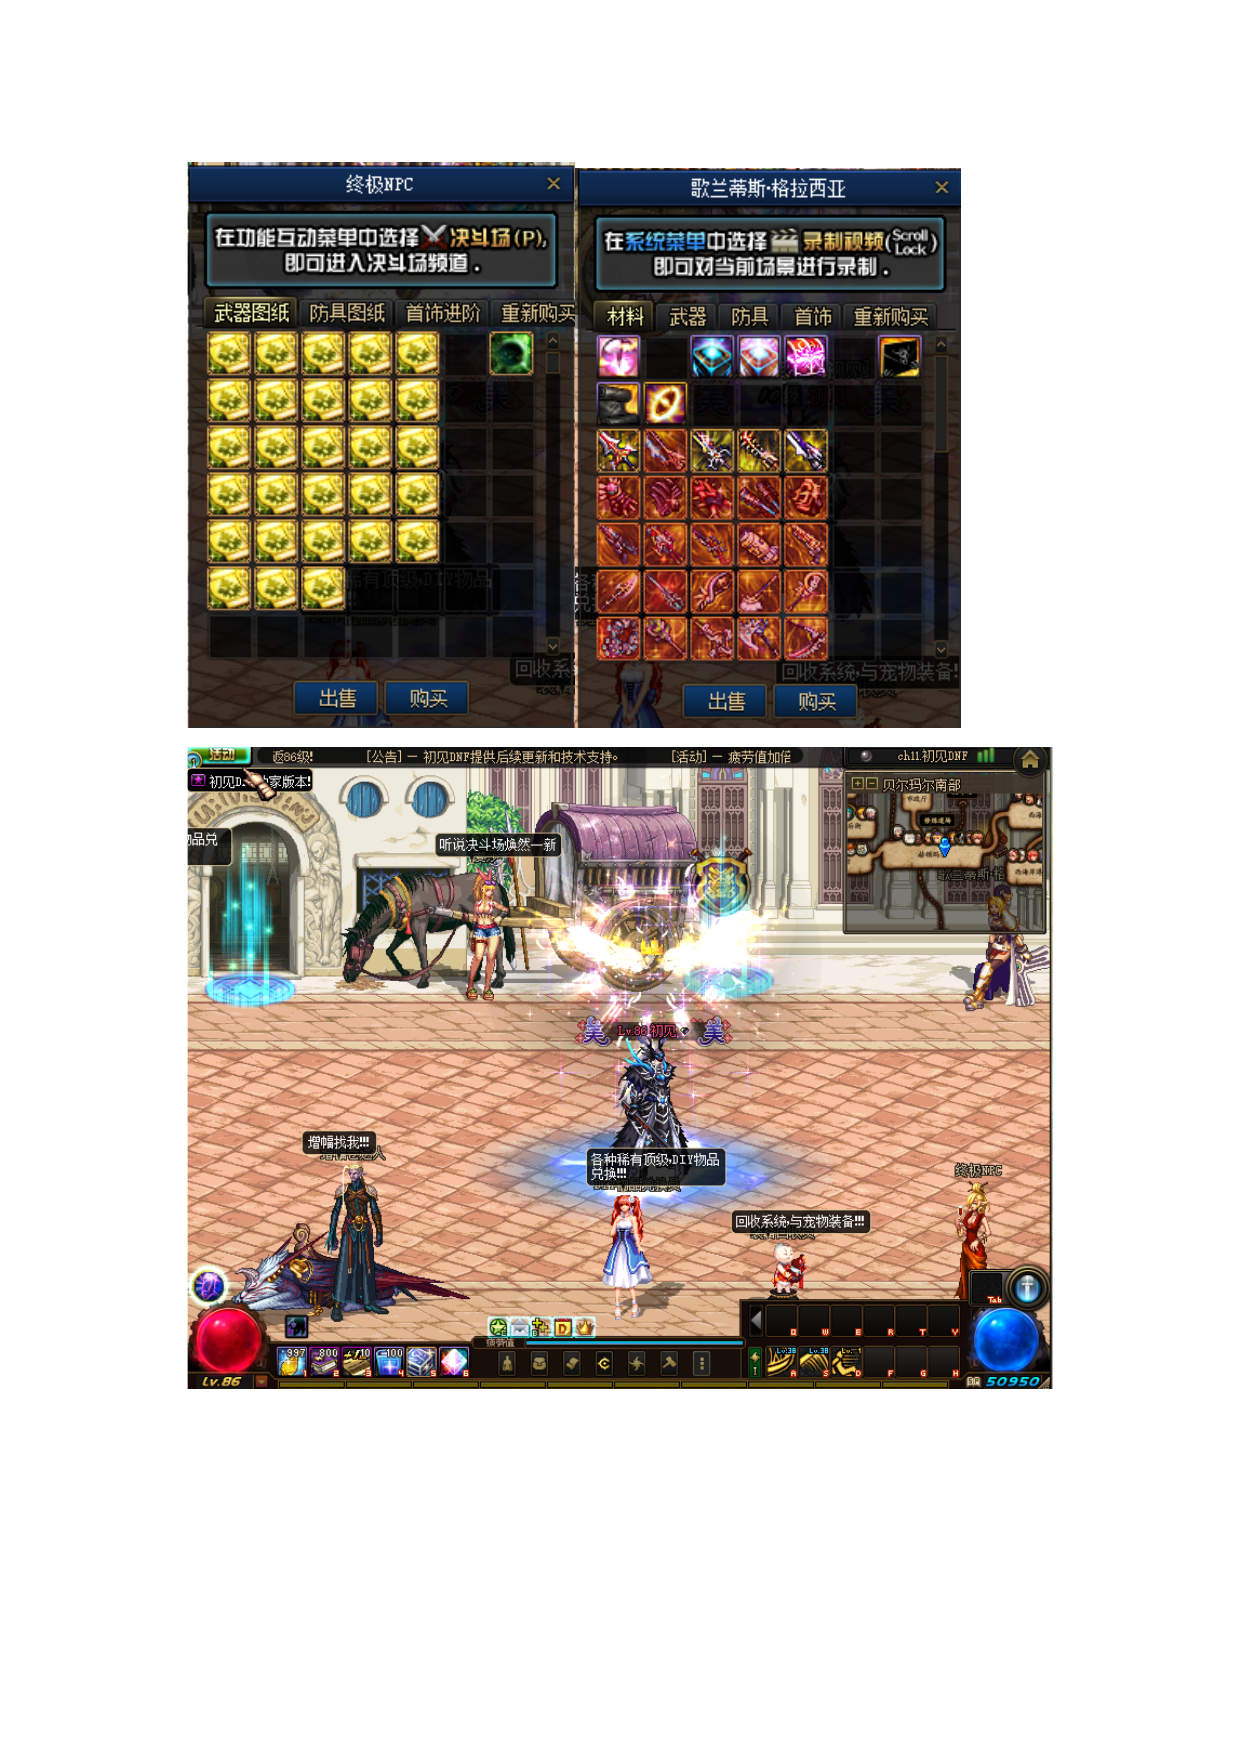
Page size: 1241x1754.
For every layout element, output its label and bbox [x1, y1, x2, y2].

picture [187, 162, 961, 728]
picture [187, 747, 1053, 1389]
